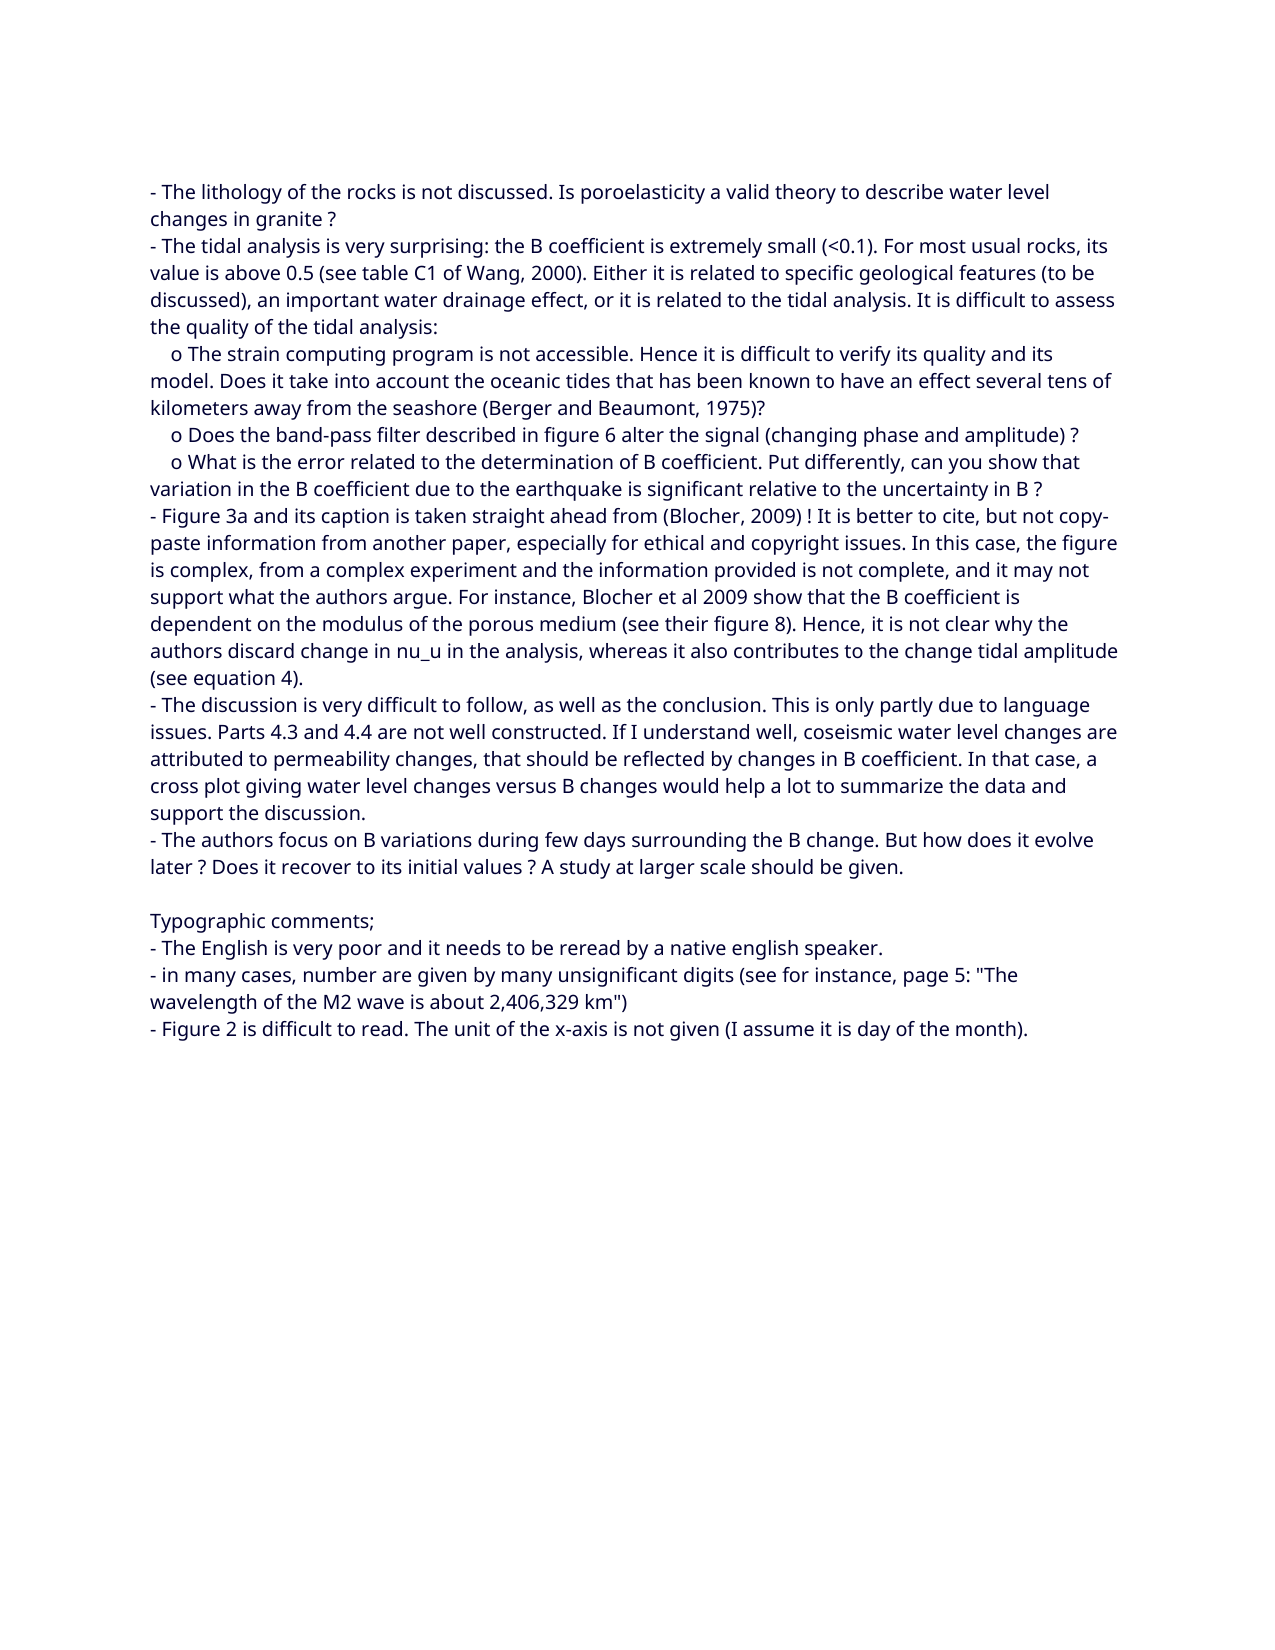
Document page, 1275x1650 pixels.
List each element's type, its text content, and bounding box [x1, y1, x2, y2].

table_cell Ref.: Ms. No. BSSA-D-12-00178 Studies of mechanism for water level changes induced by teleseismic waves Bulletin of the Seismological Society of America Dear Yan Zhang, Your paper has been reviewed for publication in the Bulletin. I enclose two reviews by anonymous referees. I also enclose comments by the associate editor. There is a consensus that your paper has significant technical problems. The editorial board has evaluated the reviews and decided that the current version of the paper must be rejected for publication. We have removed it from the review process. Please note that your manuscript needs significant improvement of its English grammar before it is submitted again. We urge you to find a colleague who is a native speaker of English to assist you with this process. We are willing to consider a revised version in which you have addressed the issues raised by the referees and the associate editor. Any revision will be considered as a new submission but must be accompanied by a letter detailing the changes made in response to these reviews. The reason for taking this approach, rather than requesting revisions, is that we believe the required changes will result in essentially a new work and that the conclusions may change significantly. Thank you for your interest in the Bulletin. Sincerely Diane I. Doser, PhD Editor-in-Chief Reviewers' and Editorial comments: AE's comments: This is a resubmission of the manuscript BSSA-D-12-00070. While it addressed some of the previous raised comments, both reviewers found that the current version still needs significant improvement to improve English grammar, spelling, and organization. In particular, the results and discussions are mixed together in Sections 4 and 5. Instead, the results needed to be presented first without interpretation, followed by a detailed discussion section. In addition, both reviewers have many additional comments that needed to be addressed. Finally, the direct use of figures (Figure 3a) from other recent publications may not be appropriate, and is not really useful. If the authors felt that they are absolutely needed here, proper credit should be given, and in the current paper, the citations are not adequate. Sentences must be added to both figure captions indicating exactly what material has been obtained (for example, "Figure 3a is reprinted with [or modified with] permission from authors, article title, journal title, volume number, page number(s), year. ) In viewing these difficulties, I would recommend another reject/resubmit so that the authors will have enough time to revise. The authors needed to seriously seek improving the English and structures of this paper before resubmitting it again. Reviewer #1: The manuscript needs to be edited extensively to improve English grammar, spelling, and organization. There are typographic and grammatical errors in almost every sentence of the paper. The discussion section of the paper currently spans sections 4 and 5. I would like to see this re-organized so that results are presented first with no interpretation, followed by one discussion section. In the discussion, when you compare each well's response with laboratory experiments, you should make this comparison quantitative by comparing your inferred changes in effective stress and B with the experimental results - is there quantitative agreement in addition to qualitative agreement? When you appeal to mechanisms involving increases or decreases in porosity (p. 10 and p. 13 for instance), you can also make quantitative statements about how much change in porosity is needed, and whether these changes are reasonable given that they must occur repeatedly following many earthquakes. A few specific comments and questions: Table 1: Add the Fuxin well that you refer to repeatedly in the text. Figure 1: Remove faults so that well locations and letters can be easily read. Add location of Fuxin well. Figure 3a is directly copied from Blocher 2009. I do not think that this is necessary and in any case the attribution needs to be made more clear and permission must be sought. Figure 4: Is this well called Fuxing or Fuxin? What is the arrow and label "s.o" in panel (c)? Page 6, last paragraph: The tidal analysis does not seem correct to me. I think that r should be Earth's radius, not the Earth-moon distance. Furthermore, the formula lambda = omega*r*T as you have stated could be simplified as omega = 2*pi/T, so you are just saying lambda = 2*pi*r. Page 8, section 4.2: "predicted with drilling" does not make sense to me. Are you referring to a theoretical prediction or an observation? A source needs to be cited or the data need to be presented. I do not understand what this sentence means: "The depth of the extra high pressure is usually larger than 3000 m, the pressure will be normal when the depth is less than 3000 m, so we assume those results could be applied to these wells we studied?" Page 9: Define pc and pf on first line. You use this phrase several times: "at the beginning of the first pressure cycle" but never explain what it means or its relevance to the problem that you study. I think that if you are going to address Blocher's experiments specifically, you should describe clearly in a couple of sentences what was done. Page 12: Please use a specific rock type in place of whinstone. Page 15: <earthquake monitoring records of stations> needs to be removed and whatever you meant to put here needs to go in its place. Reviewer #2: The authors study the disturbance of the 2008 Wenchuan earthquake on the behavior of water wells scattered in northeastern China. Though the data seem very interesting, the draft lack convincing analysis for several reasons (see details below). Hence I suggest the authors to operate major revisions. - The lithology of the rocks is not discussed. Is poroelasticity a valid theory to describe water level changes in granite ? - The tidal analysis is very surprising: the B coefficient is extremely small (<0.1). For most usual rocks, its value is above 0.5 (see table C1 of Wang, 2000). Either it is related to specific geological features (to be discussed), an important water drainage effect, or it is related to the tidal analysis. It is difficult to assess the quality of the tidal analysis: o The strain computing program is not accessible. Hence it is difficult to verify its quality and its model. Does it take into account the oceanic tides that has been known to have an effect several tens of kilometers away from the seashore (Berger and Beaumont, 1975)? o Does the band-pass filter described in figure 6 alter the signal (changing phase and amplitude) ? o What is the error related to the determination of B coefficient. Put differently, can you show that variation in the B coefficient due to the earthquake is significant relative to the uncertainty in B ? - Figure 3a and its caption is taken straight ahead from (Blocher, 2009) ! It is better to cite, but not copy-paste information from another paper, especially for ethical and copyright issues. In this case, the figure is complex, from a complex experiment and the information provided is not complete, and it may not support what the authors argue. For instance, Blocher et al 2009 show that the B coefficient is dependent on the modulus of the porous medium (see their figure 8). Hence, it is not clear why the authors discard change in nu_u in the analysis, whereas it also contributes to the change tidal amplitude (see equation 4). - The discussion is very difficult to follow, as well as the conclusion. This is only partly due to language issues. Parts 4.3 and 4.4 are not well constructed. If I understand well, coseismic water level changes are attributed to permeability changes, that should be reflected by changes in B coefficient. In that case, a cross plot giving water level changes versus B changes would help a lot to summarize the data and support the discussion. - The authors focus on B variations during few days surrounding the B change. But how does it evolve later ? Does it recover to its initial values ? A study at larger scale should be given. Typographic comments; - The English is very poor and it needs to be reread by a native english speaker. - in many cases, number are given by many unsignificant digits (see for instance, page 5: "The wavelength of the M2 wave is about 2,406,329 km") - Figure 2 is difficult to read. The unit of the x-axis is not given (I assume it is day of the month). [149, 150, 1123, 1096]
